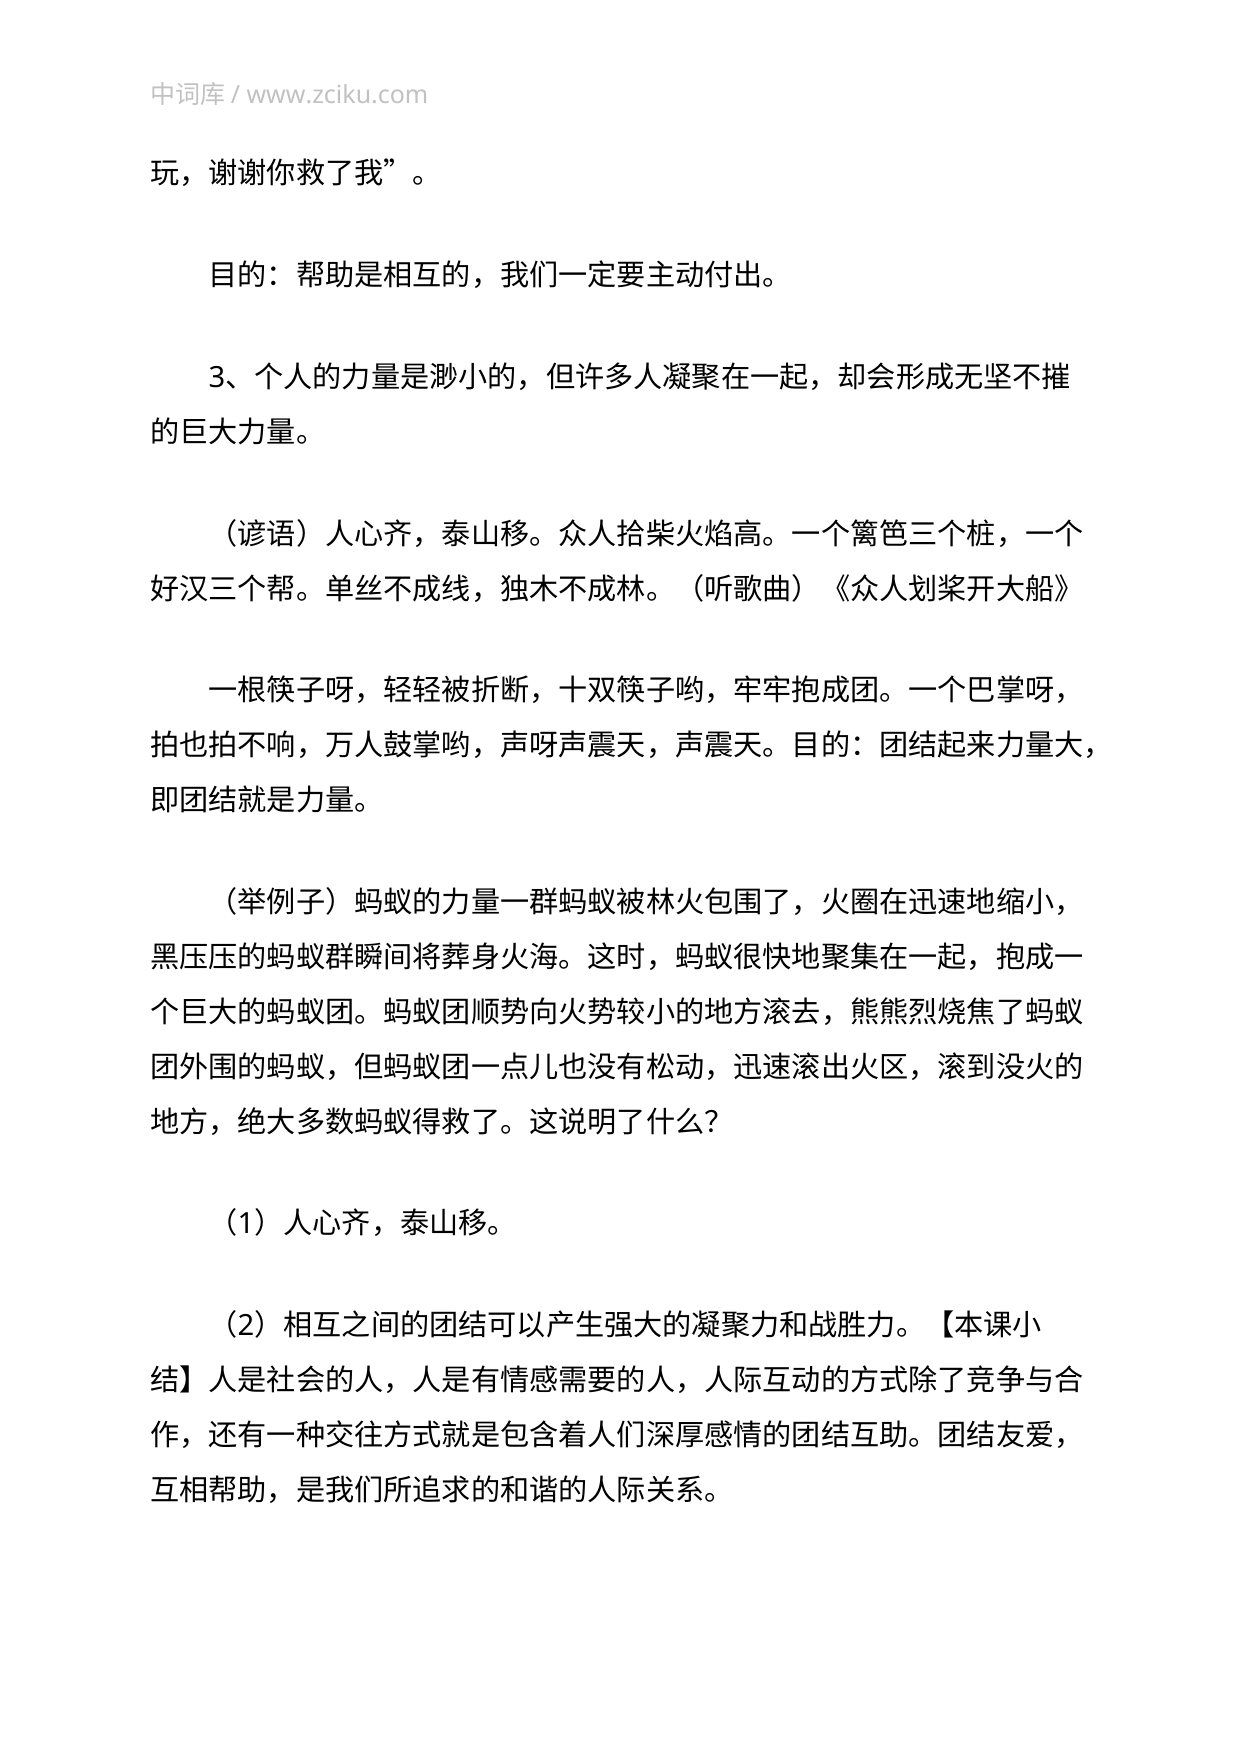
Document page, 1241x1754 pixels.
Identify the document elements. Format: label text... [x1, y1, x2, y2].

text 一根筷子呀，轻轻被折断，十双筷子哟，牢牢抱成团。一个巴掌呀，拍也拍不响，万人鼓掌哟，声呀声震天，声震天。目的：团结起来力量大，即团结就是力量。 [150, 667, 1090, 819]
text 目的：帮助是相互的，我们一定要主动付出。 [150, 252, 1090, 294]
text （举例子）蚂蚁的力量一群蚂蚁被林火包围了，火圈在迅速地缩小，黑压压的蚂蚁群瞬间将葬身火海。这时，蚂蚁很快地聚集在一起，抱成一个巨大的蚂蚁团。蚂蚁团顺势向火势较小的地方滚去，熊熊烈烧焦了蚂蚁团外围的蚂蚁，但蚂蚁团一点儿也没有松动，迅速滚出火区，滚到没火的地方，绝大多数蚂蚁得救了。这说明了什么？ [150, 878, 1090, 1140]
text （2）相互之间的团结可以产生强大的凝聚力和战胜力。【本课小结】人是社会的人，人是有情感需要的人，人际互动的方式除了竞争与合作，还有一种交往方式就是包含着人们深厚感情的团结互助。团结友爱，互相帮助，是我们所追求的和谐的人际关系。 [150, 1302, 1090, 1509]
text （1）人心齐，泰山移。 [150, 1200, 1090, 1242]
text （谚语）人心齐，泰山移。众人拾柴火焰高。一个篱笆三个桩，一个好汉三个帮。单丝不成线，独木不成林。（听歌曲）《众人划桨开大船》 [150, 510, 1090, 607]
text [150, 150, 1090, 192]
text 3、个人的力量是渺小的，但许多人凝聚在一起，却会形成无坚不摧的巨大力量。 [150, 353, 1090, 451]
